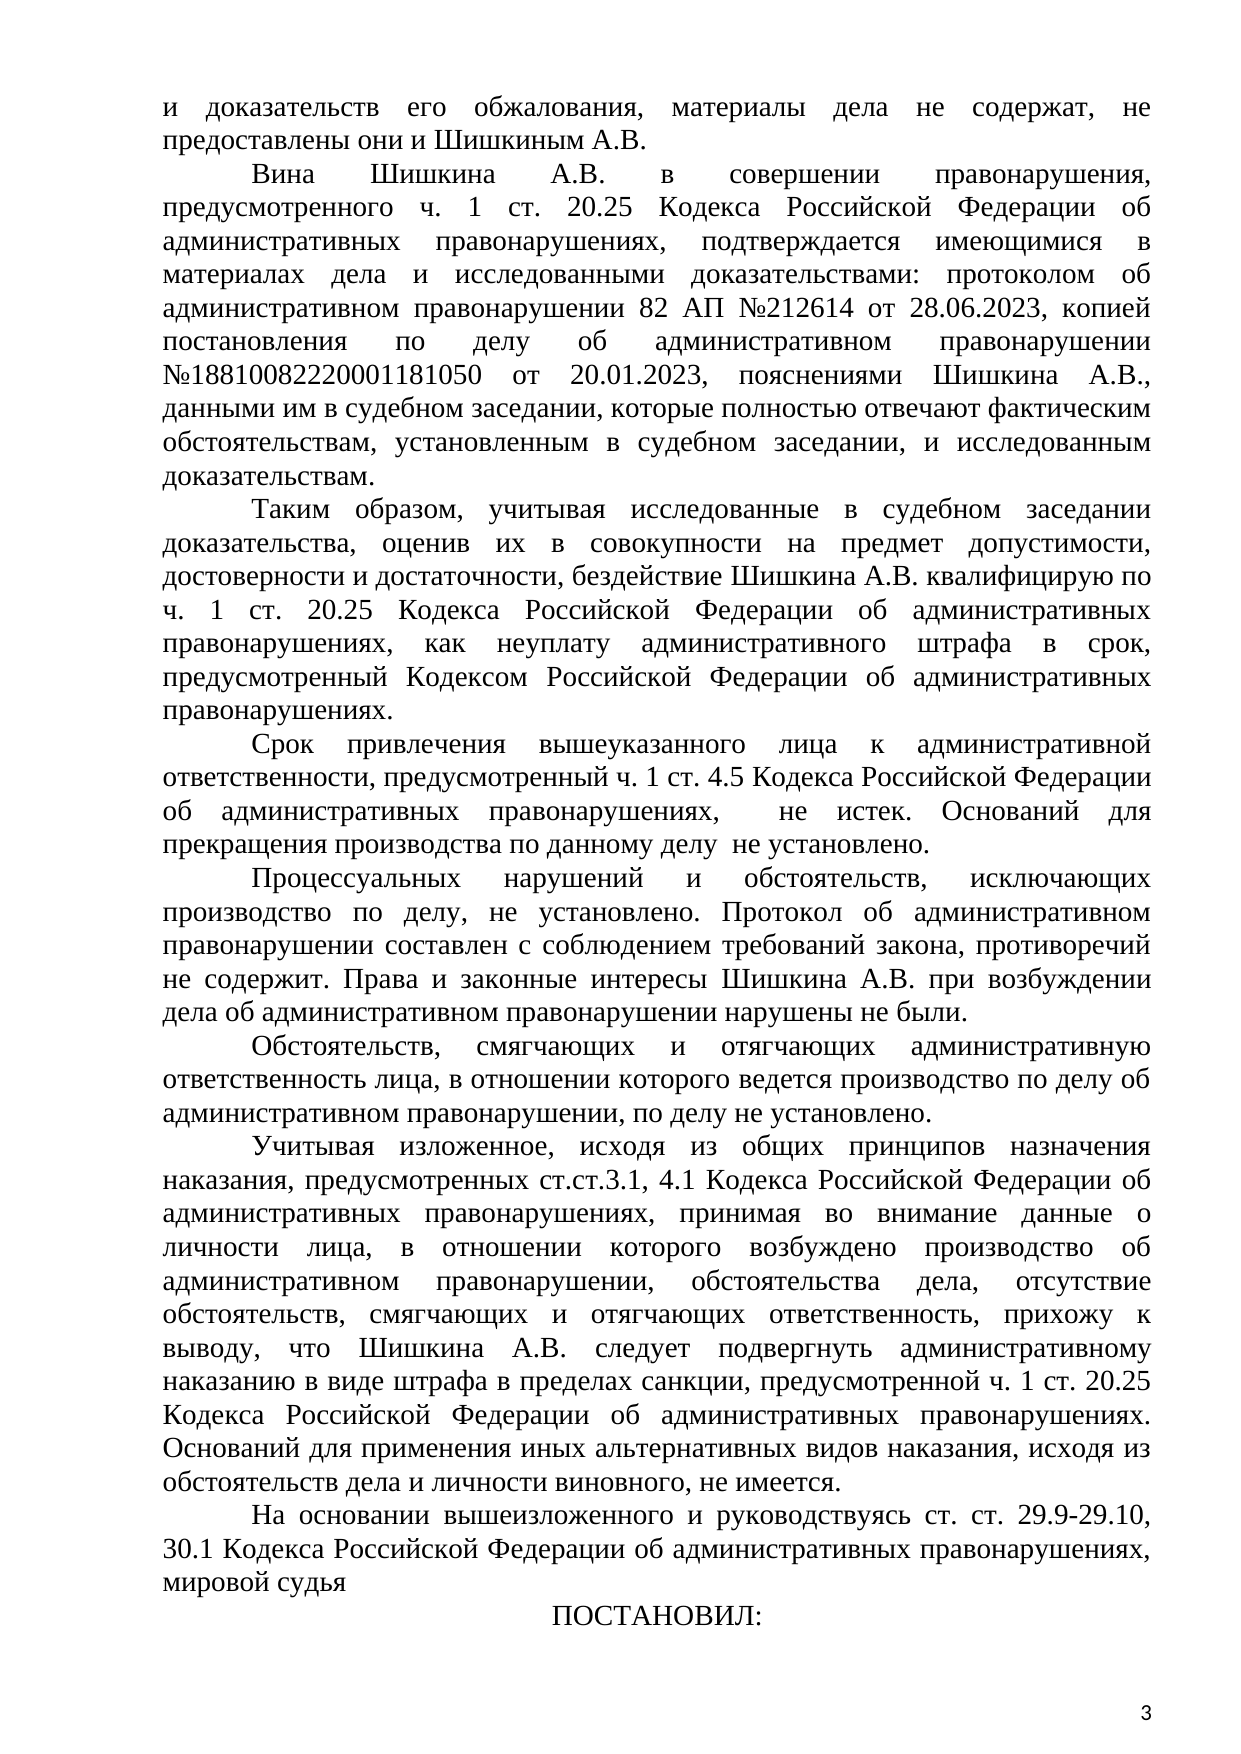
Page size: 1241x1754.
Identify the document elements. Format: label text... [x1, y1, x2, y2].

text Обстоятельств, смягчающих и отягчающих административную ответственность лица, в отношении которого ведется производство по делу об административном правонарушении, по делу не установлено. [162, 1028, 1152, 1128]
text Процессуальных нарушений и обстоятельств, исключающих производство по делу, не установлено. Протокол об административном правонарушении составлен с соблюдением требований закона, противоречий не содержит. Права и законные интересы Шишкина А.В. при возбуждении дела об административном правонарушении нарушены не были. [162, 860, 1152, 1028]
text Таким образом, учитывая исследованные в судебном заседании доказательства, оценив их в совокупности на предмет допустимости, достоверности и достаточности, бездействие Шишкина А.В. квалифицирую по ч. 1 ст. 20.25 Кодекса Российской Федерации об административных правонарушениях, как неуплату административного штрафа в срок, предусмотренный Кодексом Российской Федерации об административных правонарушениях. [162, 491, 1152, 726]
text Учитывая изложенное, исходя из общих принципов назначения наказания, предусмотренных ст.ст.3.1, 4.1 Кодекса Российской Федерации об административных правонарушениях, принимая во внимание данные о личности лица, в отношении которого возбуждено производство об административном правонарушении, обстоятельства дела, отсутствие обстоятельств, смягчающих и отягчающих ответственность, прихожу к выводу, что Шишкина А.В. следует подвергнуть административному наказанию в виде штрафа в пределах санкции, предусмотренной ч. 1 ст. 20.25 Кодекса Российской Федерации об административных правонарушениях. Оснований для применения иных альтернативных видов наказания, исходя из обстоятельств дела и личности виновного, не имеется. [162, 1128, 1152, 1497]
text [162, 89, 1152, 156]
text Вина Шишкина А.В. в совершении правонарушения, предусмотренного ч. 1 ст. 20.25 Кодекса Российской Федерации об административных правонарушениях, подтверждается имеющимися в материалах дела и исследованными доказательствами: протоколом об административном правонарушении 82 АП №212614 от 28.06.2023, копией постановления по делу об административном правонарушении №18810082220001181050 от 20.01.2023, пояснениями Шишкина А.В., данными им в судебном заседании, которые полностью отвечают фактическим обстоятельствам, установленным в судебном заседании, и исследованным доказательствам. [162, 156, 1152, 491]
text Срок привлечения вышеуказанного лица к административной ответственности, предусмотренный ч. 1 ст. 4.5 Кодекса Российской Федерации об административных правонарушениях, не истек. Оснований для прекращения производства по данному делу не установлено. [162, 726, 1152, 860]
text На основании вышеизложенного и руководствуясь ст. ст. 29.9-29.10, 30.1 Кодекса Российской Федерации об административных правонарушениях, мировой судья [162, 1497, 1152, 1598]
text ПОСТАНОВИЛ: [162, 1598, 1152, 1632]
